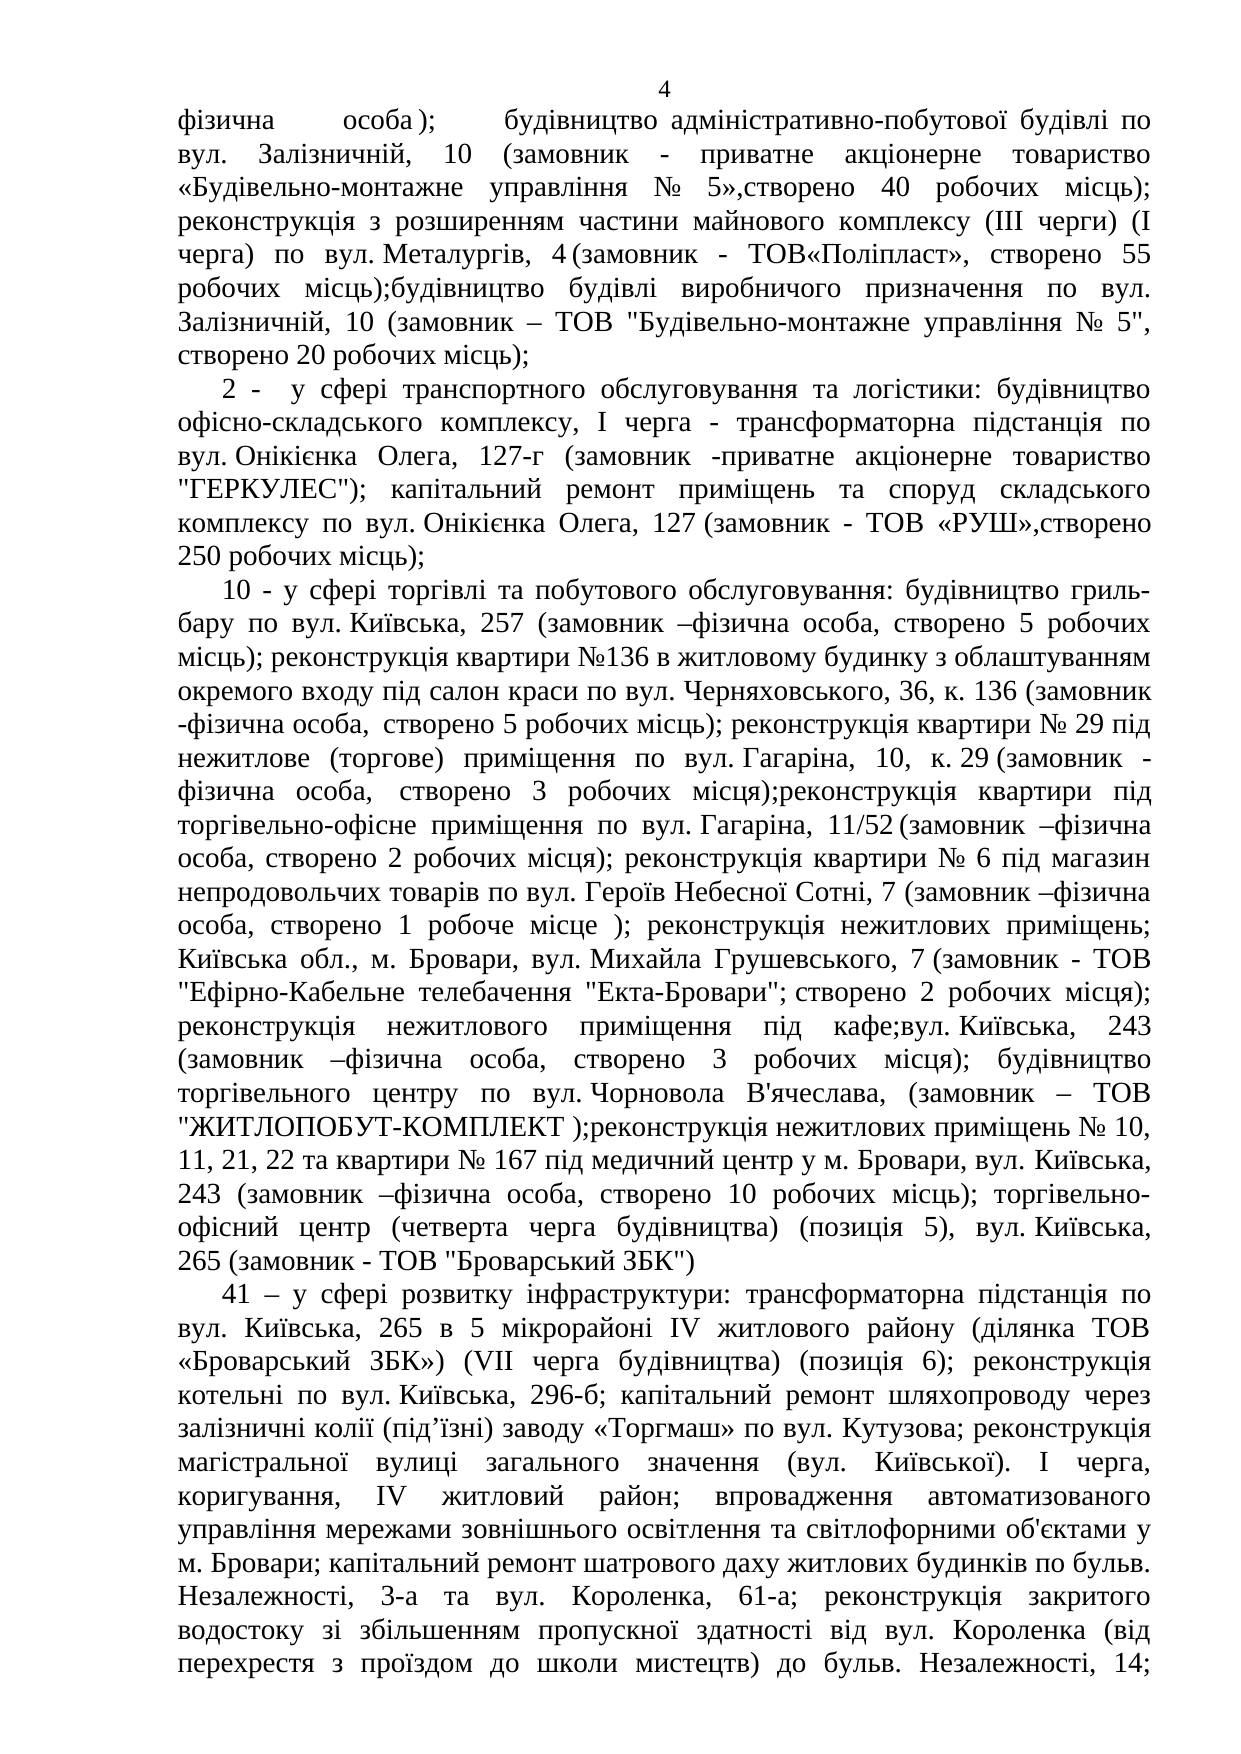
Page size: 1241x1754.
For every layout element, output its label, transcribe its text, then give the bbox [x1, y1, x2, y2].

text 2 - у сфері транспортного обслуговування та логістики: будівництво офісно-складського комплексу, І черга - трансформаторна підстанція по вул. Онікієнка Олега, 127-г (замовник -приватне акціонерне товариство "ГЕРКУЛЕС"); капітальний ремонт приміщень та споруд складського комплексу по вул. Онікієнка Олега, 127 (замовник - ТОВ «РУШ»,створено 250 робочих місць); [177, 371, 1152, 572]
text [177, 102, 1152, 371]
text 10 - у сфері торгівлі та побутового обслуговування: будівництво гриль-бару по вул. Київська, 257 (замовник –фізична особа, створено 5 робочих місць); реконструкція квартири №136 в житловому будинку з облаштуванням окремого входу під салон краси по вул. Черняховського, 36, к. 136 (замовник -фізична особа, створено 5 робочих місць); реконструкція квартири № 29 під нежитлове (торгове) приміщення по вул. Гагаріна, 10, к. 29 (замовник - фізична особа, створено 3 робочих місця);реконструкція квартири під торгівельно-офісне приміщення по вул. Гагаріна, 11/52 (замовник –фізична особа, створено 2 робочих місця); реконструкція квартири № 6 під магазин непродовольчих товарів по вул. Героїв Небесної Сотні, 7 (замовник –фізична особа, створено 1 робоче місце ); реконструкція нежитлових приміщень; Київська обл., м. Бровари, вул. Михайла Грушевського, 7 (замовник - ТОВ "Ефірно-Кабельне телебачення "Екта-Бровари"; створено 2 робочих місця); реконструкція нежитлового приміщення під кафе;вул. Київська, 243 (замовник –фізична особа, створено 3 робочих місця); будівництво торгівельного центру по вул. Чорновола В'ячеслава, (замовник – ТОВ "ЖИТЛОПОБУТ-КОМПЛЕКТ );реконструкція нежитлових приміщень № 10, 11, 21, 22 та квартири № 167 під медичний центр у м. Бровари, вул. Київська, 243 (замовник –фізична особа, створено 10 робочих місць); торгівельно-офісний центр (четверта черга будівництва) (позиція 5), вул. Київська, 265 (замовник - ТОВ "Броварський ЗБК") [177, 572, 1152, 1276]
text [177, 1276, 1152, 1679]
